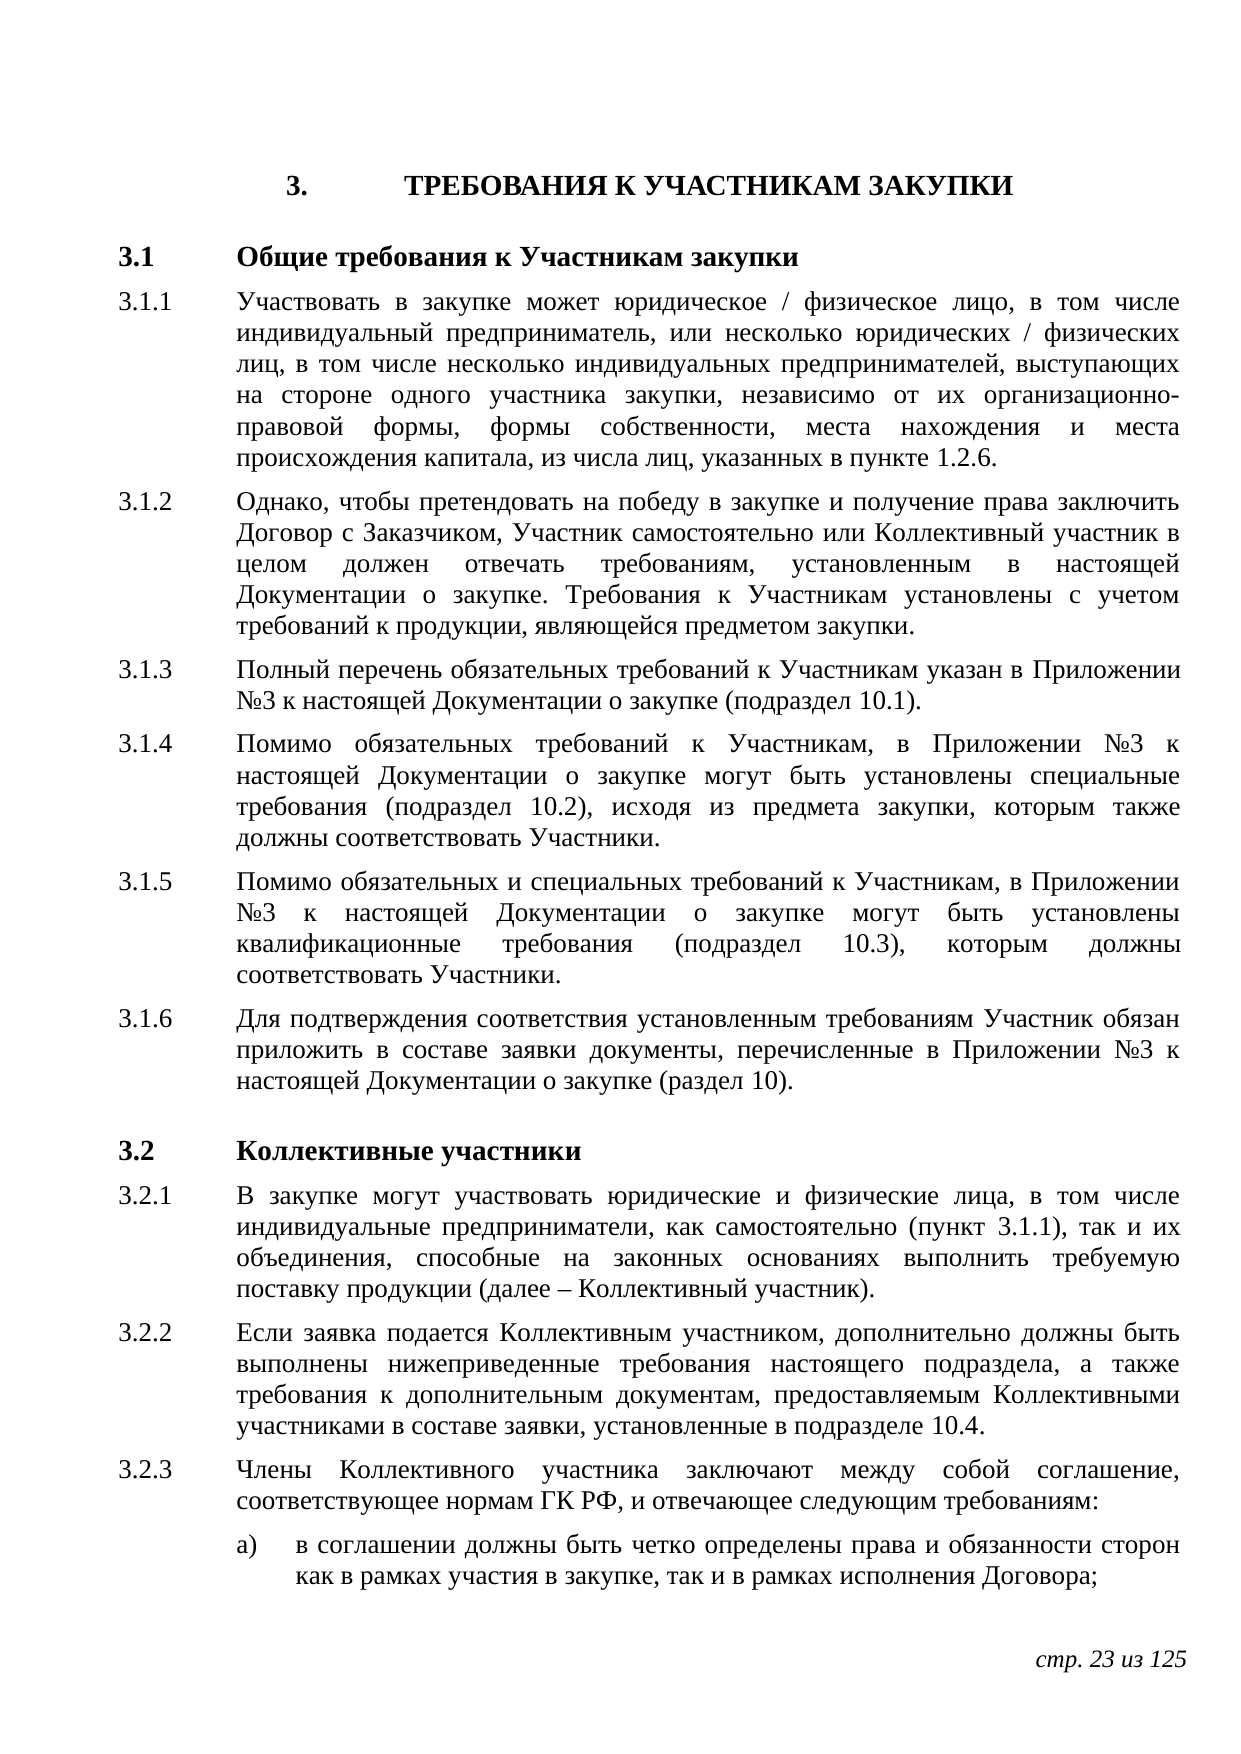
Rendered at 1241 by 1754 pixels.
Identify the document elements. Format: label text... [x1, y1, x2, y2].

text Помимо обязательных и специальных требований к Участникам, в Приложении №3 к настоящей Документации о закупке могут быть установлены квалификационные требования (подраздел 10.3), которым должны соответствовать Участники. [118, 865, 1181, 989]
text Если заявка подается Коллективным участником, дополнительно должны быть выполнены нижеприведенные требования настоящего подраздела, а также требования к дополнительным документам, предоставляемым Коллективными участниками в составе заявки, установленные в подразделе 10.4. [118, 1316, 1181, 1440]
text В закупке могут участвовать юридические и физические лица, в том числе индивидуальные предприниматели, как самостоятельно (пункт 3.1.1), так и их объединения, способные на законных основаниях выполнить требуемую поставку продукции (далее – Коллективный участник). [118, 1179, 1181, 1303]
text Однако, чтобы претендовать на победу в закупке и получение права заключить Договор с Заказчиком, Участник самостоятельно или Коллективный участник в целом должен отвечать требованиям, установленным в настоящей Документации о закупке. Требования к Участникам установлены с учетом требований к продукции, являющейся предметом закупки. [118, 484, 1181, 640]
text Члены Коллективного участника заключают между собой соглашение, соответствующее нормам ГК РФ, и отвечающее следующим требованиям: [118, 1453, 1181, 1515]
subtitle ТРЕБОВАНИЯ К УЧАСТНИКАМ ЗАКУПКИ [118, 168, 1181, 202]
text Полный перечень обязательных требований к Участникам указан в Приложении №3 к настоящей Документации о закупке (подраздел 10.1). [118, 653, 1181, 715]
text Помимо обязательных требований к Участникам, в Приложении №3 к настоящей Документации о закупке могут быть установлены специальные требования (подраздел 10.2), исходя из предмета закупки, которым также должны соответствовать Участники. [118, 728, 1181, 852]
text Участвовать в закупке может юридическое / физическое лицо, в том числе индивидуальный предприниматель, или несколько юридических / физических лиц, в том числе несколько индивидуальных предпринимателей, выступающих на стороне одного участника закупки, независимо от их организационно-правовой формы, формы собственности, места нахождения и места происхождения капитала, из числа лиц, указанных в пункте 1.2.6. [118, 285, 1181, 472]
text Для подтверждения соответствия установленным требованиям Участник обязан приложить в составе заявки документы, перечисленные в Приложении №3 к настоящей Документации о закупке (раздел 10). [118, 1002, 1181, 1095]
text в соглашении должны быть четко определены права и обязанности сторон как в рамках участия в закупке, так и в рамках исполнения Договора; [236, 1528, 1181, 1590]
subtitle Коллективные участники [118, 1133, 1181, 1166]
subtitle Общие требования к Участникам закупки [118, 239, 1181, 273]
